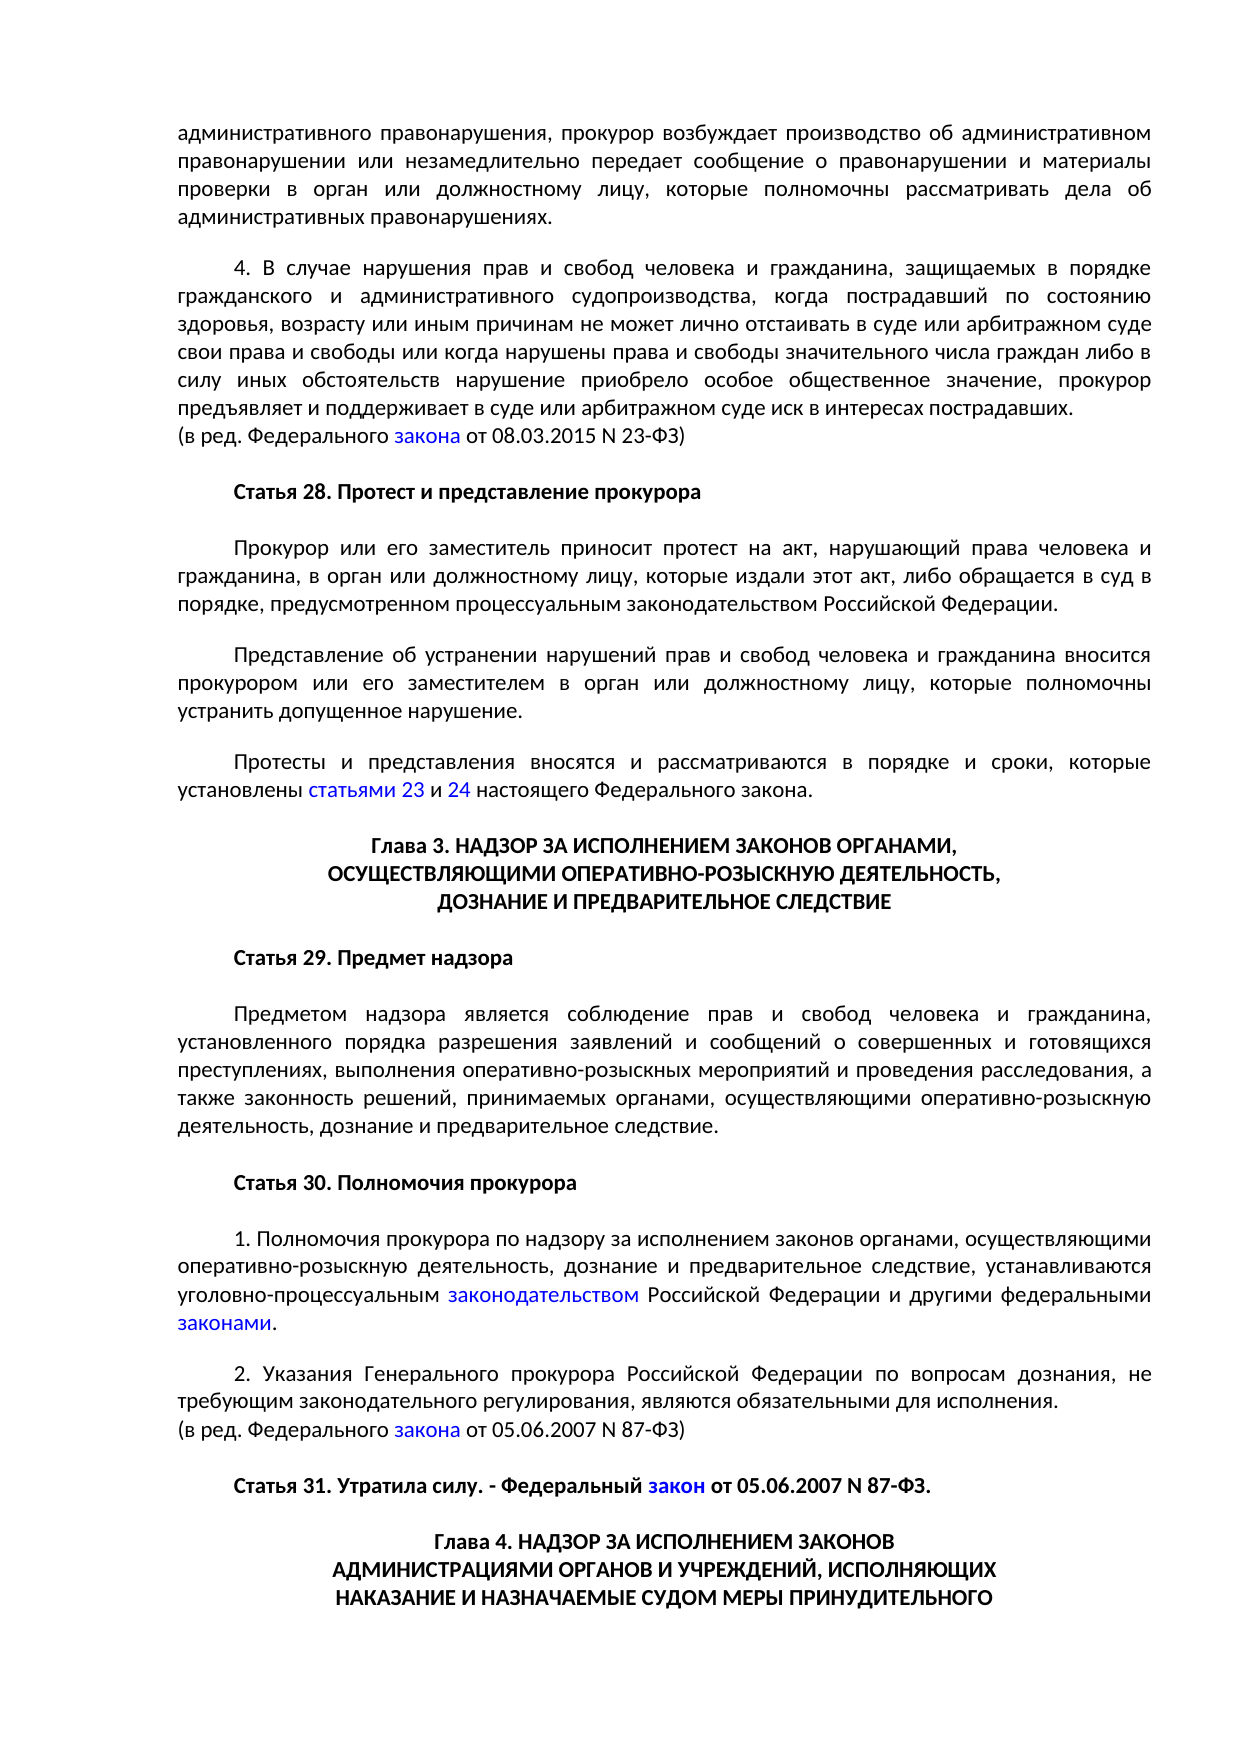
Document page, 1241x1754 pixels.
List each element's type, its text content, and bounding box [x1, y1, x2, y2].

title НАКАЗАНИЕ И НАЗНАЧАЕМЫЕ СУДОМ МЕРЫ ПРИНУДИТЕЛЬНОГО [177, 1583, 1152, 1611]
title Статья 29. Предмет надзора [177, 943, 1152, 971]
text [177, 118, 1152, 230]
text Протесты и представления вносятся и рассматриваются в порядке и сроки, которые установлены статьями 23 и 24 настоящего Федерального закона. [177, 747, 1152, 803]
title ОСУЩЕСТВЛЯЮЩИМИ ОПЕРАТИВНО-РОЗЫСКНУЮ ДЕЯТЕЛЬНОСТЬ, [177, 859, 1152, 887]
text Представление об устранении нарушений прав и свобод человека и гражданина вносится прокурором или его заместителем в орган или должностному лицу, которые полномочны устранить допущенное нарушение. [177, 640, 1152, 724]
text (в ред. Федерального закона от 05.06.2007 N 87-ФЗ) [177, 1415, 1152, 1443]
title Глава 4. НАДЗОР ЗА ИСПОЛНЕНИЕМ ЗАКОНОВ [177, 1527, 1152, 1555]
title Статья 30. Полномочия прокурора [177, 1168, 1152, 1196]
text Предметом надзора является соблюдение прав и свобод человека и гражданина, установленного порядка разрешения заявлений и сообщений о совершенных и готовящихся преступлениях, выполнения оперативно-розыскных мероприятий и проведения расследования, а также законность решений, принимаемых органами, осуществляющими оперативно-розыскную деятельность, дознание и предварительное следствие. [177, 999, 1152, 1139]
text 4. В случае нарушения прав и свобод человека и гражданина, защищаемых в порядке гражданского и административного судопроизводства, когда пострадавший по состоянию здоровья, возрасту или иным причинам не может лично отстаивать в суде или арбитражном суде свои права и свободы или когда нарушены права и свободы значительного числа граждан либо в силу иных обстоятельств нарушение приобрело особое общественное значение, прокурор предъявляет и поддерживает в суде или арбитражном суде иск в интересах пострадавших. [177, 253, 1152, 421]
title Статья 28. Протест и представление прокурора [177, 477, 1152, 505]
title АДМИНИСТРАЦИЯМИ ОРГАНОВ И УЧРЕЖДЕНИЙ, ИСПОЛНЯЮЩИХ [177, 1555, 1152, 1583]
text 2. Указания Генерального прокурора Российской Федерации по вопросам дознания, не требующим законодательного регулирования, являются обязательными для исполнения. [177, 1359, 1152, 1415]
text Прокурор или его заместитель приносит протест на акт, нарушающий права человека и гражданина, в орган или должностному лицу, которые издали этот акт, либо обращается в суд в порядке, предусмотренном процессуальным законодательством Российской Федерации. [177, 533, 1152, 617]
title ДОЗНАНИЕ И ПРЕДВАРИТЕЛЬНОЕ СЛЕДСТВИЕ [177, 887, 1152, 915]
text (в ред. Федерального закона от 08.03.2015 N 23-ФЗ) [177, 421, 1152, 449]
title Статья 31. Утратила силу. - Федеральный закон от 05.06.2007 N 87-ФЗ. [177, 1471, 1152, 1499]
title Глава 3. НАДЗОР ЗА ИСПОЛНЕНИЕМ ЗАКОНОВ ОРГАНАМИ, [177, 831, 1152, 859]
text 1. Полномочия прокурора по надзору за исполнением законов органами, осуществляющими оперативно-розыскную деятельность, дознание и предварительное следствие, устанавливаются уголовно-процессуальным законодательством Российской Федерации и другими федеральными законами. [177, 1224, 1152, 1336]
